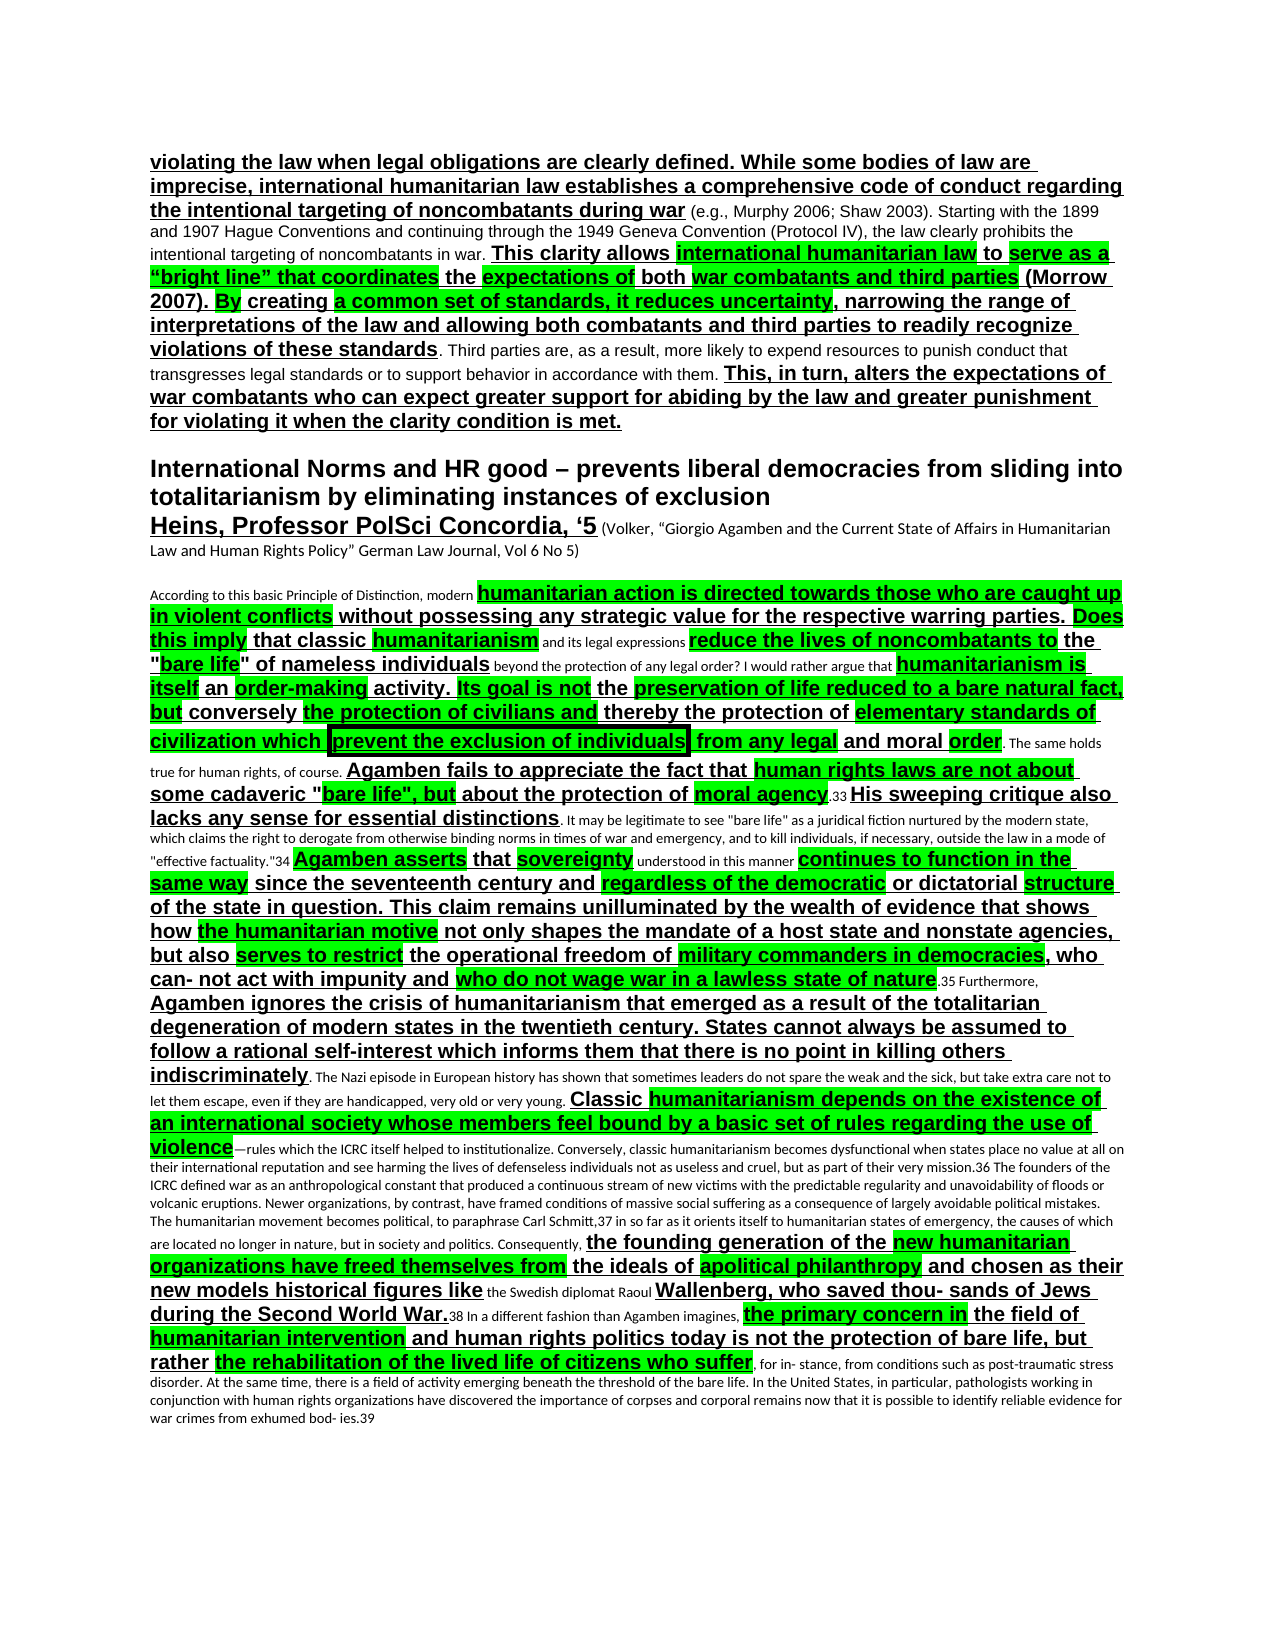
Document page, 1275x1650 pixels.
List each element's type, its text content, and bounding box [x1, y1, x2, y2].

text Heins, Professor PolSci Concordia, ‘5 (Volker, “Giorgio Agamben and the Current State of Affairs in Humanitarian Law and Human Rights Policy” German Law Journal, Vol 6 No 5) [150, 511, 1125, 560]
text According to this basic Principle of Distinction, modern humanitarian action is directed towards those who are caught up in violent conflicts without possessing any strategic value for the respective warring parties. Does this imply that classic humanitarianism and its legal expressions reduce the lives of noncombatants to the "bare life" of nameless individuals beyond the protection of any legal order? I would rather argue that humanitarianism is itself an order-making activity. Its goal is not the preservation of life reduced to a bare natural fact, but conversely the protection of civilians and thereby the protection of elementary standards of civilization which prevent the exclusion of individuals from any legal and moral order. The same holds true for human rights, of course. Agamben fails to appreciate the fact that human rights laws are not about some cadaveric "bare life", but about the protection of moral agency.33 His sweeping critique also lacks any sense for essential distinctions. It may be legitimate to see "bare life" as a juridical fiction nurtured by the modern state, which claims the right to derogate from otherwise binding norms in times of war and emergency, and to kill individuals, if necessary, outside the law in a mode of "effective factuality."34 Agamben asserts that sovereignty understood in this manner continues to function in the same way since the seventeenth century and regardless of the democratic or dictatorial structure of the state in question. This claim remains unilluminated by the wealth of evidence that shows how the humanitarian motive not only shapes the mandate of a host state and nonstate agencies, but also serves to restrict the operational freedom of military commanders in democracies, who can- not act with impunity and who do not wage war in a lawless state of nature.35 Furthermore, Agamben ignores the crisis of humanitarianism that emerged as a result of the totalitarian degeneration of modern states in the twentieth century. States cannot always be assumed to follow a rational self-interest which informs them that there is no point in killing others indiscriminately. The Nazi episode in European history has shown that sometimes leaders do not spare the weak and the sick, but take extra care not to let them escape, even if they are handicapped, very old or very young. Classic humanitarianism depends on the existence of an international society whose members feel bound by a basic set of rules regarding the use of violence—rules which the ICRC itself helped to institutionalize. Conversely, classic humanitarianism becomes dysfunctional when states place no value at all on their international reputation and see harming the lives of defenseless individuals not as useless and cruel, but as part of their very mission.36 The founders of the ICRC defined war as an anthropological constant that produced a continuous stream of new victims with the predictable regularity and unavoidability of floods or volcanic eruptions. Newer organizations, by contrast, have framed conditions of massive social suffering as a consequence of largely avoidable political mistakes. The humanitarian movement becomes political, to paraphrase Carl Schmitt,37 in so far as it orients itself to humanitarian states of emergency, the causes of which are located no longer in nature, but in society and politics. Consequently, the founding generation of the new humanitarian organizations have freed themselves from the ideals of apolitical philanthropy and chosen as their new models historical figures like the Swedish diplomat Raoul Wallenberg, who saved thou- sands of Jews during the Second World War.38 In a different fashion than Agamben imagines, the primary concern in the field of humanitarian intervention and human rights politics today is not the protection of bare life, but rather the rehabilitation of the lived life of citizens who suffer, for in- stance, from conditions such as post-traumatic stress disorder. At the same time, there is a field of activity emerging beneath the threshold of the bare life. In the United States, in particular, pathologists working in conjunction with human rights organizations have discovered the importance of corpses and corporal remains now that it is possible to identify reliable evidence for war crimes from exhumed bod- ies.39 [150, 580, 1125, 1427]
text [150, 150, 1125, 433]
text International Norms and HR good – prevents liberal democracies from sliding into totalitarianism by eliminating instances of exclusion [150, 453, 1125, 511]
